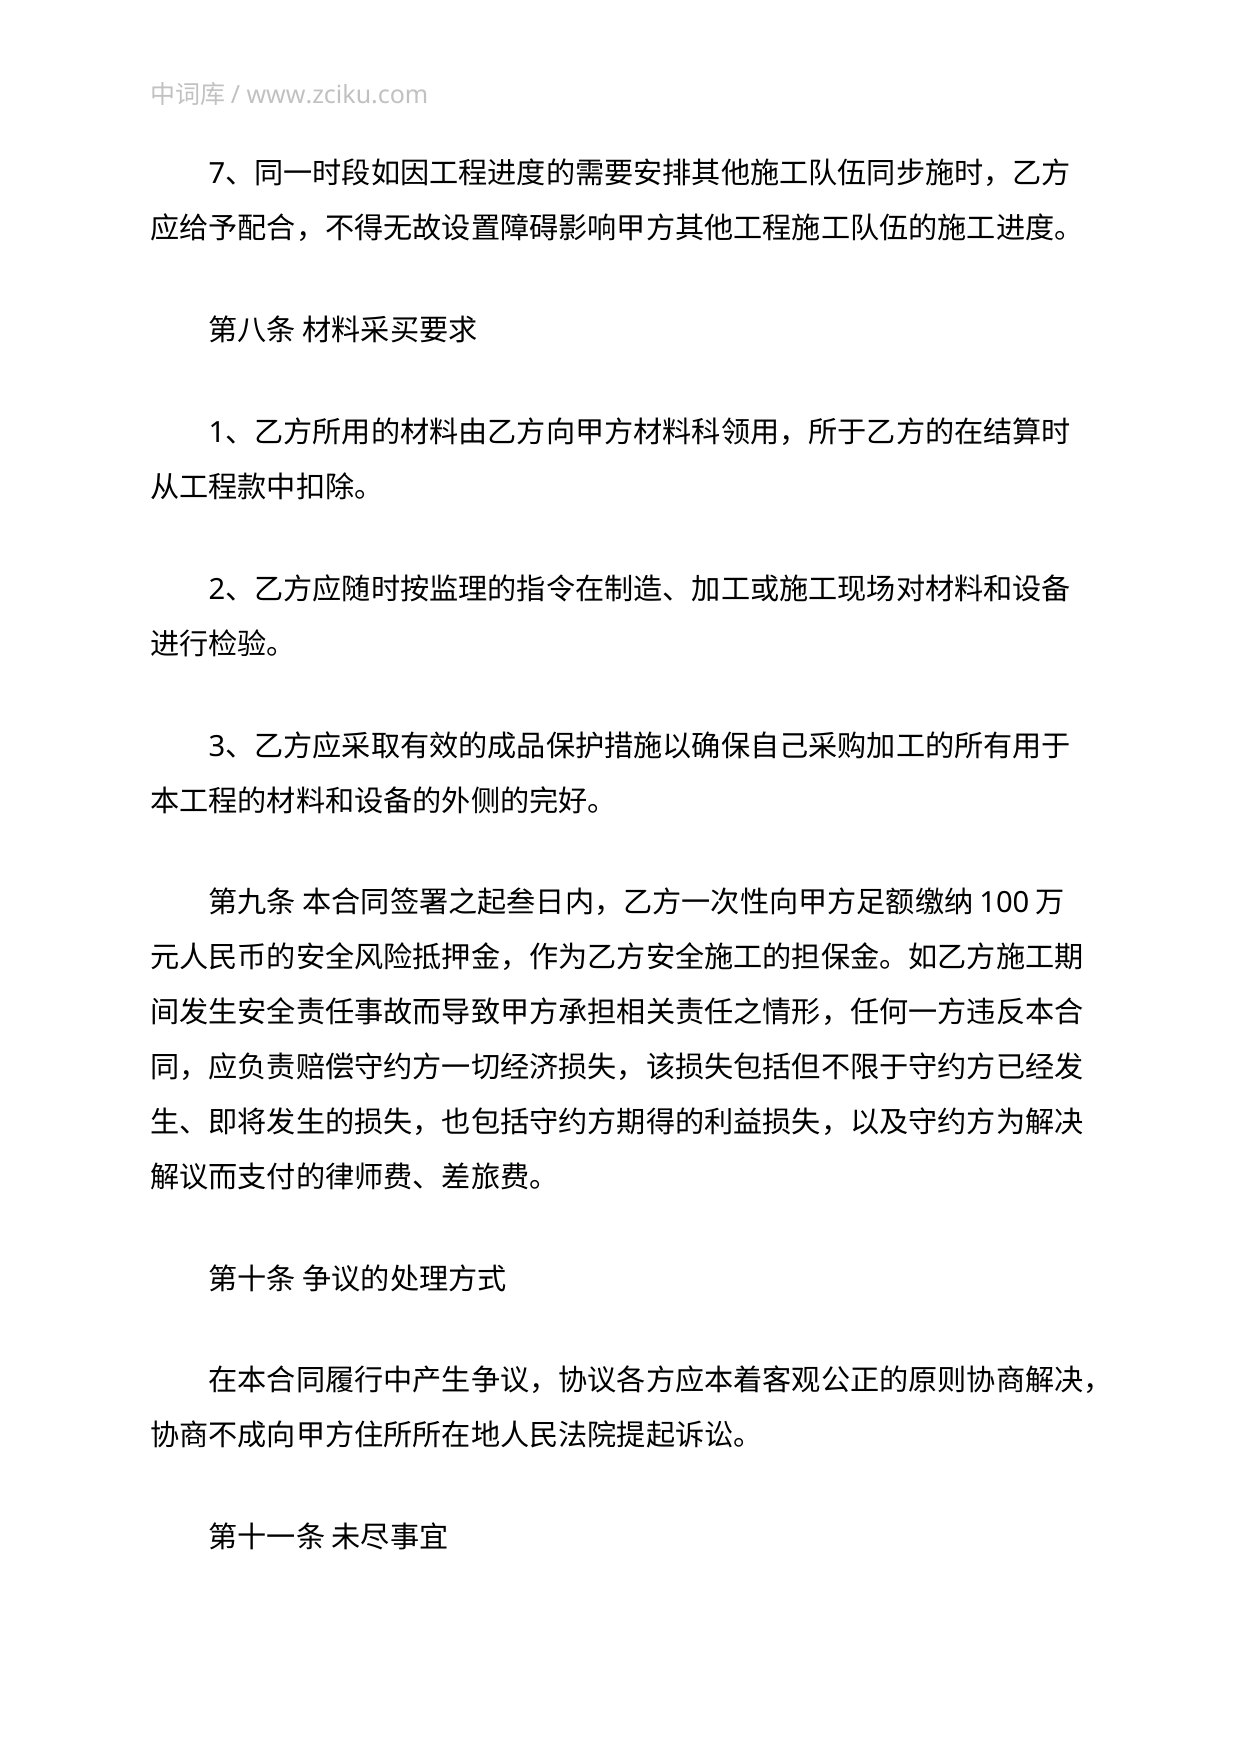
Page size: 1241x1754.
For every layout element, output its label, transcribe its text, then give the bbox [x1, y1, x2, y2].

text 第十条 争议的处理方式 [150, 1255, 1090, 1297]
text 3、乙方应采取有效的成品保护措施以确保自己采购加工的所有用于本工程的材料和设备的外侧的完好。 [150, 722, 1090, 819]
text 第八条 材料采买要求 [150, 307, 1090, 349]
text 第九条 本合同签署之起叁日内，乙方一次性向甲方足额缴纳100万元人民币的安全风险抵押金，作为乙方安全施工的担保金。如乙方施工期间发生安全责任事故而导致甲方承担相关责任之情形，任何一方违反本合同，应负责赔偿守约方一切经济损失，该损失包括但不限于守约方已经发生、即将发生的损失，也包括守约方期得的利益损失，以及守约方为解决解议而支付的律师费、差旅费。 [150, 879, 1090, 1196]
text 7、同一时段如因工程进度的需要安排其他施工队伍同步施时，乙方应给予配合，不得无故设置障碍影响甲方其他工程施工队伍的施工进度。 [150, 150, 1090, 247]
text 1、乙方所用的材料由乙方向甲方材料科领用，所于乙方的在结算时从工程款中扣除。 [150, 408, 1090, 506]
text 在本合同履行中产生争议，协议各方应本着客观公正的原则协商解决，协商不成向甲方住所所在地人民法院提起诉讼。 [150, 1357, 1090, 1454]
text 2、乙方应随时按监理的指令在制造、加工或施工现场对材料和设备进行检验。 [150, 565, 1090, 663]
text 第十一条 未尽事宜 [150, 1514, 1090, 1556]
